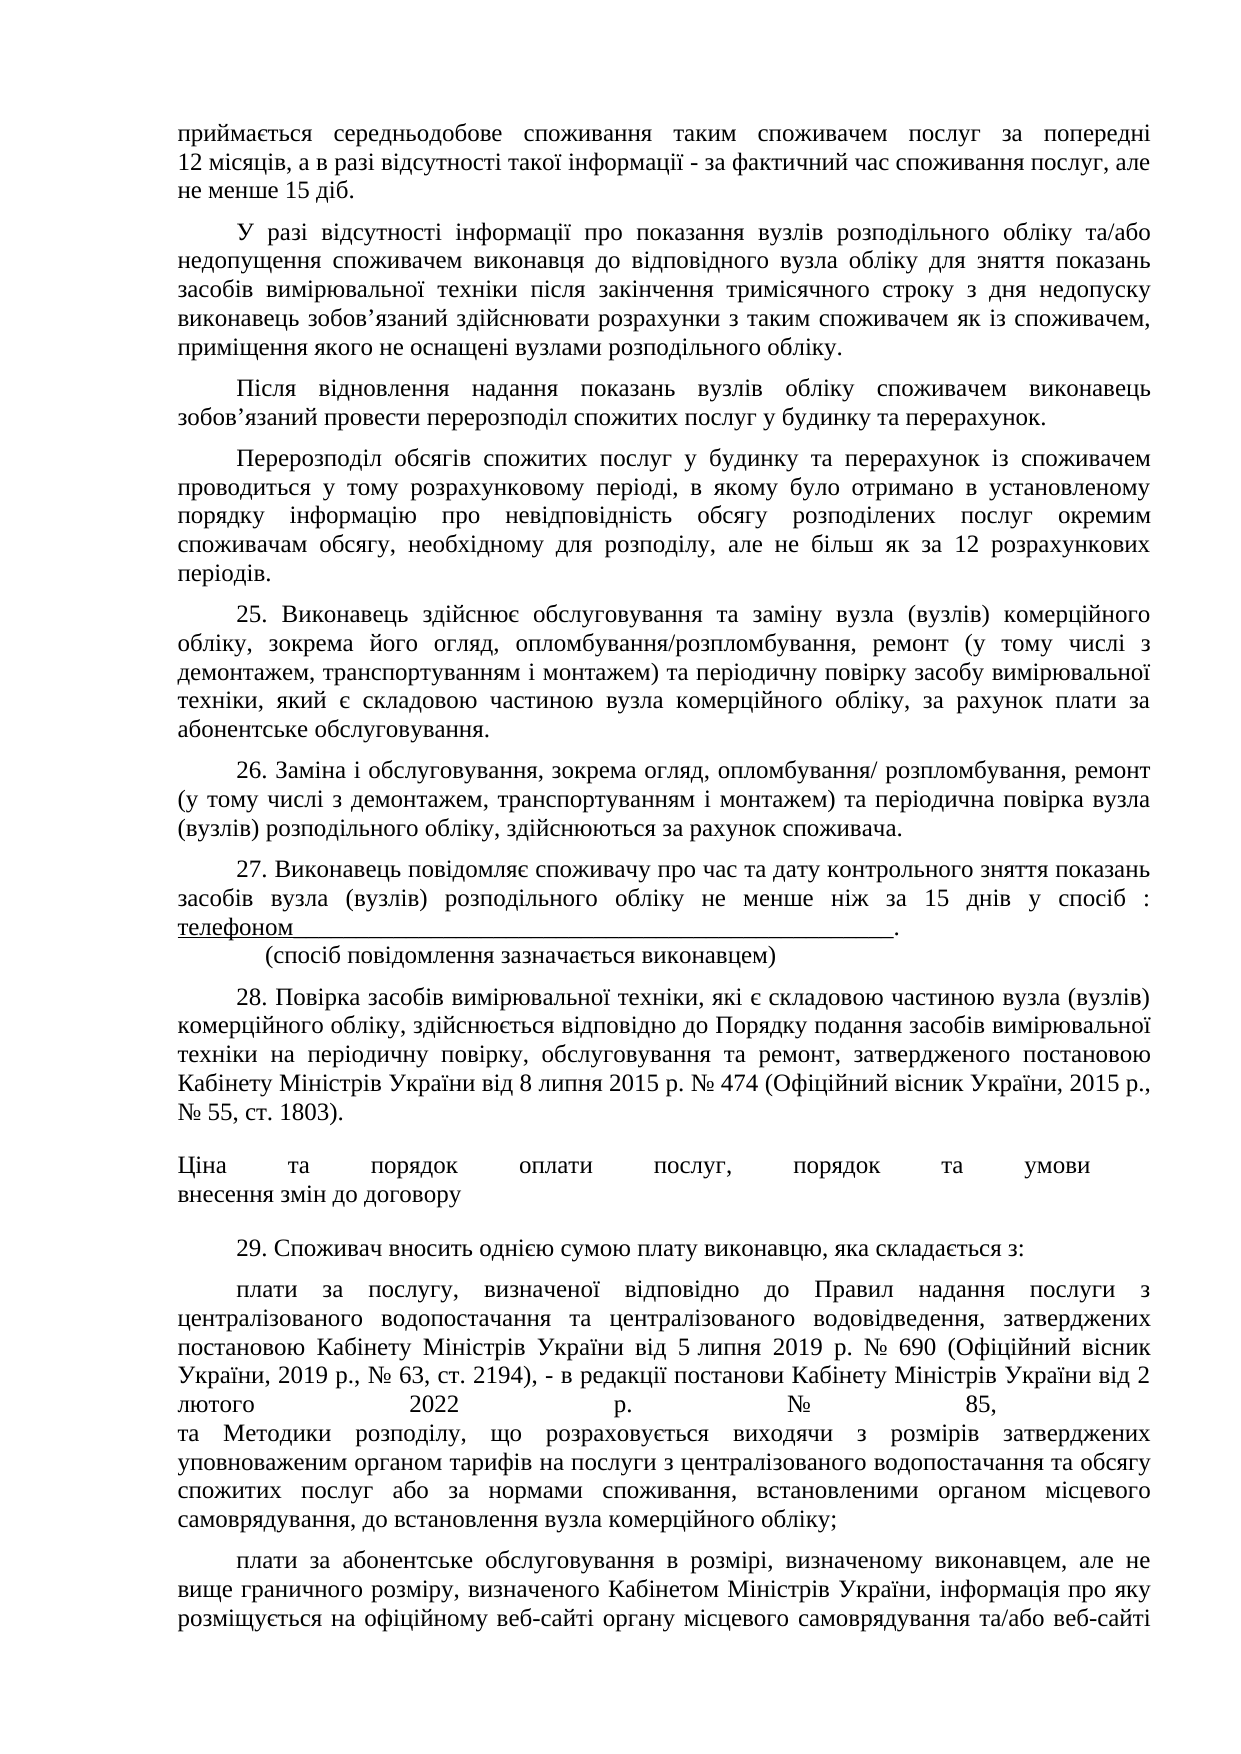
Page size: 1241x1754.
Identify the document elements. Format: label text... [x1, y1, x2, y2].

text 25. Виконавець здійснює обслуговування та заміну вузла (вузлів) комерційного обліку, зокрема його огляд, опломбування/розпломбування, ремонт (у тому числі з демонтажем, транспортуванням і монтажем) та періодичну повірку засобу вимірювальної техніки, який є складовою частиною вузла комерційного обліку, за рахунок плати за абонентське обслуговування. [177, 599, 1152, 743]
text 28. Повірка засобів вимірювальної техніки, які є складовою частиною вузла (вузлів) комерційного обліку, здійснюється відповідно до Порядку подання засобів вимірювальної техніки на періодичну повірку, обслуговування та ремонт, затвердженого постановою Кабінету Міністрів України від 8 липня 2015 р. № 474 (Офіційний вісник України, 2015 р., № 55, ст. 1803). [177, 982, 1152, 1126]
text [177, 1546, 1152, 1632]
text Перерозподіл обсягів спожитих послуг у будинку та перерахунок із споживачем проводиться у тому розрахунковому періоді, в якому було отримано в установленому порядку інформацію про невідповідність обсягу розподілених послуг окремим споживачам обсягу, необхідному для розподілу, але не більш як за 12 розрахункових періодів. [177, 443, 1152, 587]
text 29. Споживач вносить однією сумою плату виконавцю, яка складається з: [177, 1233, 1152, 1262]
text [177, 118, 1152, 204]
text Ціна та порядок оплати послуг, порядок та умови внесення змін до договору [177, 1151, 1152, 1208]
text Після відновлення надання показань вузлів обліку споживачем виконавець зобов’язаний провести перерозподіл спожитих послуг у будинку та перерахунок. [177, 373, 1152, 431]
text 26. Заміна і обслуговування, зокрема огляд, опломбування/ розпломбування, ремонт (у тому числі з демонтажем, транспортуванням і монтажем) та періодична повірка вузла (вузлів) розподільного обліку, здійснюються за рахунок споживача. [177, 756, 1152, 842]
text (спосіб повідомлення зазначається виконавцем) [177, 941, 1152, 969]
text 27. Виконавець повідомляє споживачу про час та дату контрольного зняття показань засобів вузла (вузлів) розподільного обліку не менше ніж за 15 днів у спосіб : телефоном________________________________________________. [177, 854, 1152, 941]
text У разі відсутності інформації про показання вузлів розподільного обліку та/або недопущення споживачем виконавця до відповідного вузла обліку для зняття показань засобів вимірювальної техніки після закінчення тримісячного строку з дня недопуску виконавець зобов’язаний здійснювати розрахунки з таким споживачем як із споживачем, приміщення якого не оснащені вузлами розподільного обліку. [177, 217, 1152, 361]
text плати за послугу, визначеної відповідно до Правил надання послуги з централізованого водопостачання та централізованого водовідведення, затверджених постановою Кабінету Міністрів України від 5 липня 2019 р. № 690 (Офіційний вісник України, 2019 р., № 63, ст. 2194), - в редакції постанови Кабінету Міністрів України від 2 лютого 2022 р. № 85, та Методики розподілу, що розраховується виходячи з розмірів затверджених уповноваженим органом тарифів на послуги з централізованого водопостачання та обсягу спожитих послуг або за нормами споживання, встановленими органом місцевого самоврядування, до встановлення вузла комерційного обліку; [177, 1274, 1152, 1533]
